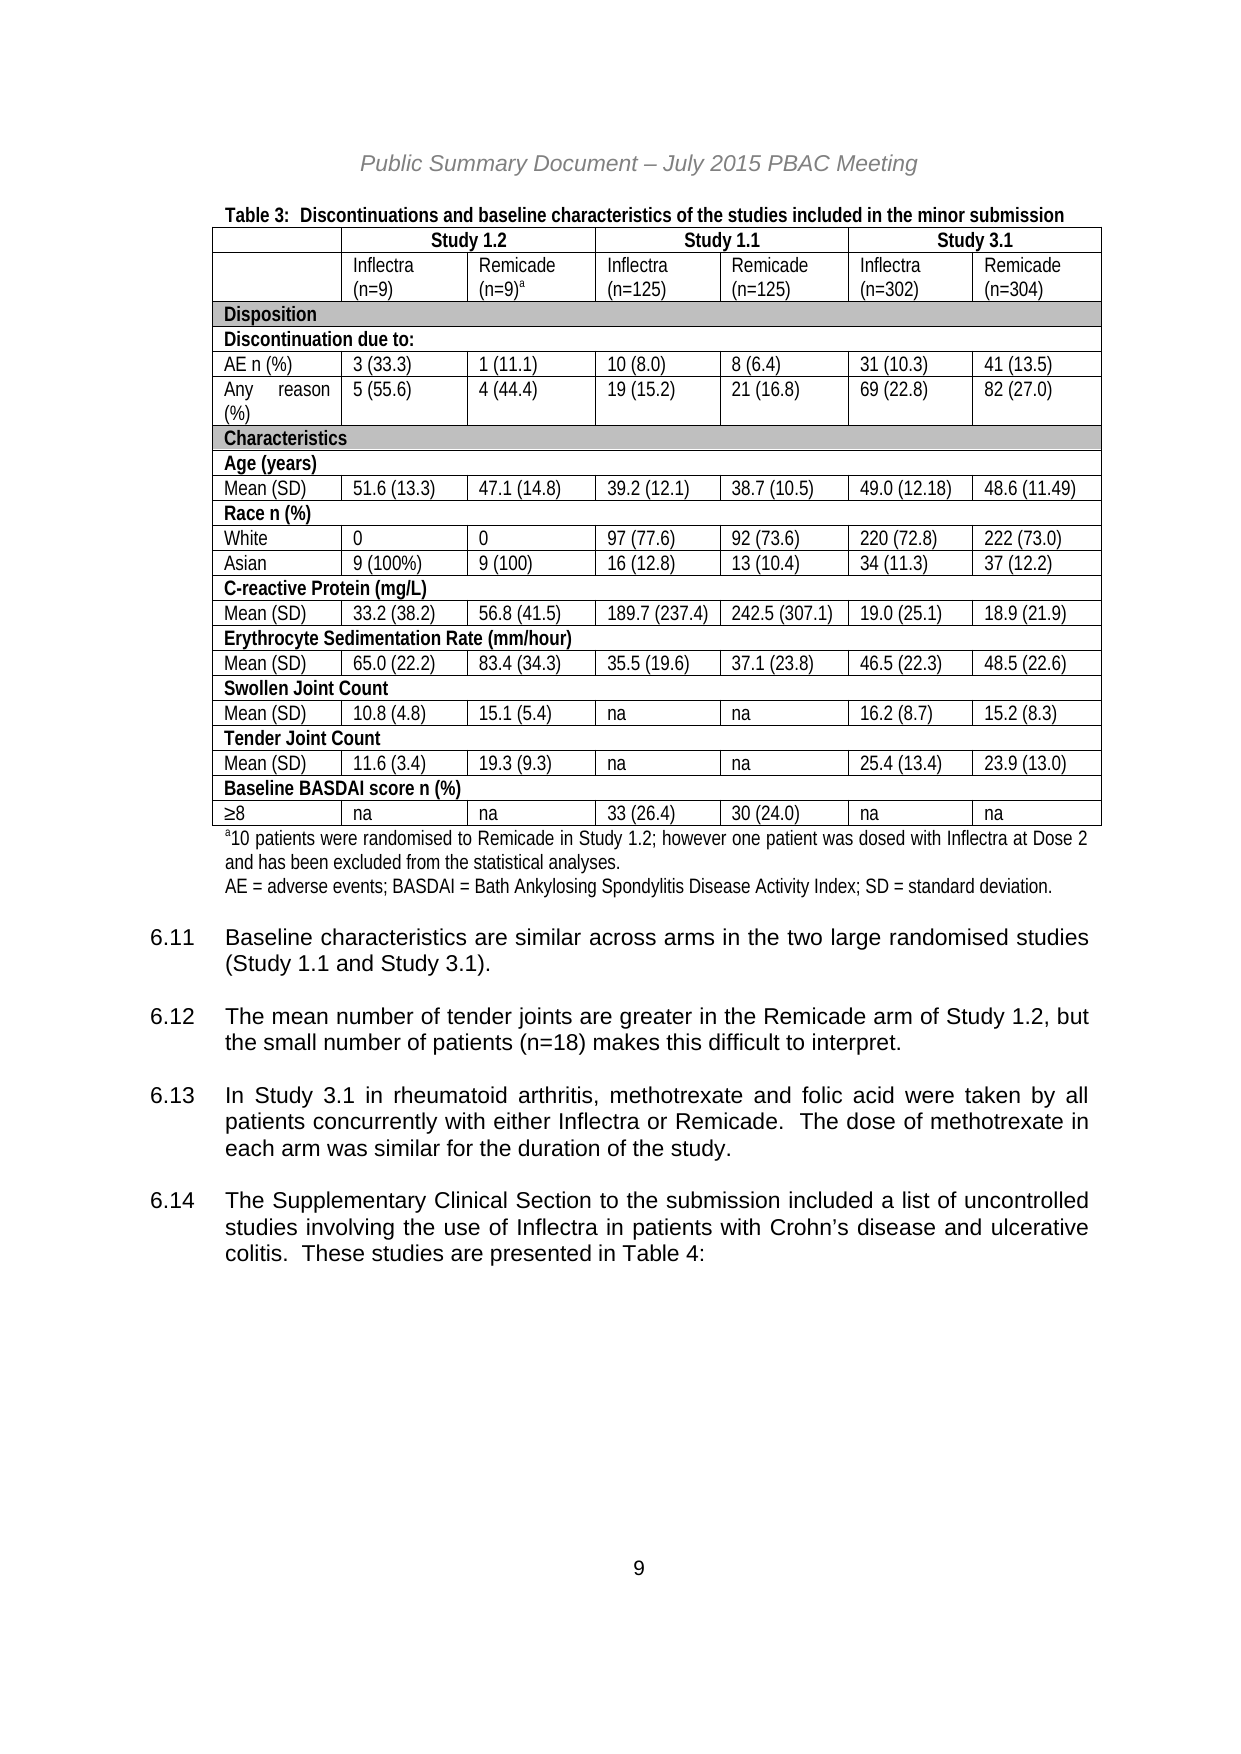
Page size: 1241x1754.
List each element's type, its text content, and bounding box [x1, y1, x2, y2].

table_cell Inflectra (n=302) [849, 253, 972, 301]
table_cell Mean (SD) [213, 701, 341, 724]
table_cell Characteristics [213, 426, 1101, 449]
table_cell AE n (%) [213, 352, 341, 376]
table_cell 48.6 (11.49) [973, 476, 1101, 499]
table_cell 37 (12.2) [973, 551, 1101, 574]
table_cell 189.7 (237.4) [596, 601, 720, 624]
table_header [213, 228, 341, 252]
table_cell 9 (100%) [342, 551, 467, 574]
table_cell 25.4 (13.4) [849, 751, 972, 774]
table_cell 0 [342, 526, 467, 549]
table_cell 56.8 (41.5) [468, 601, 595, 624]
table_cell 82 (27.0) [973, 377, 1101, 424]
table_cell 3 (33.3) [342, 352, 467, 376]
table_cell Inflectra (n=9) [342, 253, 467, 301]
table_cell Mean (SD) [213, 601, 341, 624]
table_cell 4 (44.4) [468, 377, 595, 424]
table_cell 69 (22.8) [849, 377, 972, 424]
table_header Study 1.1 [596, 228, 848, 252]
table_cell 15.1 (5.4) [468, 701, 595, 724]
table_cell Remicade (n=9)a [468, 253, 595, 301]
table_cell Mean (SD) [213, 476, 341, 499]
table_cell Baseline BASDAI score n (%) [213, 776, 1101, 799]
table_cell 33.2 (38.2) [342, 601, 467, 624]
text Table 3: Discontinuations and baseline characteristics of the studies included in the minor submission [225, 203, 1090, 227]
table_cell 11.6 (3.4) [342, 751, 467, 774]
table_cell Remicade (n=125) [721, 253, 848, 301]
table_cell Disposition [213, 302, 1101, 326]
table_cell Asian [213, 551, 341, 574]
table_cell 1 (11.1) [468, 352, 595, 376]
table_cell Tender Joint Count [213, 726, 1101, 749]
table_cell Inflectra (n=125) [596, 253, 720, 301]
table_cell White [213, 526, 341, 549]
table_cell 51.6 (13.3) [342, 476, 467, 499]
table_cell na [342, 801, 467, 824]
table_cell 222 (73.0) [973, 526, 1101, 549]
table_cell 0 [468, 526, 595, 549]
table_cell 5 (55.6) [342, 377, 467, 424]
list Baseline characteristics are similar across arms in the two large randomised studies (Study 1.1 and Study 3.1). [150, 924, 1090, 977]
list In Study 3.1 in rheumatoid arthritis, methotrexate and folic acid were taken by all patients concurrently with either Inflectra or Remicade. The dose of methotrexate in each arm was similar for the duration of the study. [150, 1082, 1090, 1161]
table_cell Mean (SD) [213, 751, 341, 774]
table_header Study 1.2 [342, 228, 595, 252]
table_cell C-reactive Protein (mg/L) [213, 576, 1101, 599]
table_cell 19 (15.2) [596, 377, 720, 424]
table_cell 16.2 (8.7) [849, 701, 972, 724]
table_cell 34 (11.3) [849, 551, 972, 574]
table_cell Any reason (%) [213, 377, 341, 424]
table_cell 13 (10.4) [721, 551, 848, 574]
table_cell 33 (26.4) [596, 801, 720, 824]
table_cell Discontinuation due to: [213, 327, 1101, 351]
table_cell 49.0 (12.18) [849, 476, 972, 499]
table_cell 9 (100) [468, 551, 595, 574]
table_cell 37.1 (23.8) [721, 651, 848, 674]
list The mean number of tender joints are greater in the Remicade arm of Study 1.2, but the small number of patients (n=18) makes this difficult to interpret. [150, 1003, 1090, 1056]
table_cell Erythrocyte Sedimentation Rate (mm/hour) [213, 626, 1101, 649]
table_cell 242.5 (307.1) [721, 601, 848, 624]
table_cell 10 (8.0) [596, 352, 720, 376]
table_cell Race n (%) [213, 501, 1101, 524]
table_cell 19.3 (9.3) [468, 751, 595, 774]
table_cell na [721, 701, 848, 724]
table_cell 41 (13.5) [973, 352, 1101, 376]
table_cell 97 (77.6) [596, 526, 720, 549]
table_cell 21 (16.8) [721, 377, 848, 424]
table_cell 48.5 (22.6) [973, 651, 1101, 674]
table_cell Remicade (n=304) [973, 253, 1101, 301]
table_cell na [721, 751, 848, 774]
table_cell na [468, 801, 595, 824]
table_cell 38.7 (10.5) [721, 476, 848, 499]
table_cell 46.5 (22.3) [849, 651, 972, 674]
table_cell 10.8 (4.8) [342, 701, 467, 724]
table_cell na [973, 801, 1101, 824]
table_cell 18.9 (21.9) [973, 601, 1101, 624]
table_cell 19.0 (25.1) [849, 601, 972, 624]
table_cell 39.2 (12.1) [596, 476, 720, 499]
text AE = adverse events; BASDAI = Bath Ankylosing Spondylitis Disease Activity Index; SD = standard deviation. [225, 873, 1090, 897]
table_cell Swollen Joint Count [213, 676, 1101, 699]
table_cell 92 (73.6) [721, 526, 848, 549]
table_cell 47.1 (14.8) [468, 476, 595, 499]
table_cell [213, 253, 341, 301]
table_cell 8 (6.4) [721, 352, 848, 376]
table_cell Age (years) [213, 451, 1101, 474]
table_header Study 3.1 [849, 228, 1101, 252]
table_cell na [849, 801, 972, 824]
table_cell na [596, 751, 720, 774]
table_cell 15.2 (8.3) [973, 701, 1101, 724]
table_cell 65.0 (22.2) [342, 651, 467, 674]
table_cell 220 (72.8) [849, 526, 972, 549]
table_cell 30 (24.0) [721, 801, 848, 824]
table_cell 35.5 (19.6) [596, 651, 720, 674]
table_cell ≥8 [213, 801, 341, 824]
table_cell na [596, 701, 720, 724]
table_cell 31 (10.3) [849, 352, 972, 376]
table_cell 16 (12.8) [596, 551, 720, 574]
text a10 patients were randomised to Remicade in Study 1.2; however one patient was dosed with Inflectra at Dose 2 and has been excluded from the statistical analyses. [225, 826, 1090, 873]
table_cell 83.4 (34.3) [468, 651, 595, 674]
table_cell Mean (SD) [213, 651, 341, 674]
list The Supplementary Clinical Section to the submission included a list of uncontrolled studies involving the use of Inflectra in patients with Crohn’s disease and ulcerative colitis. These studies are presented in Table 4: [150, 1187, 1090, 1266]
table_cell 23.9 (13.0) [973, 751, 1101, 774]
